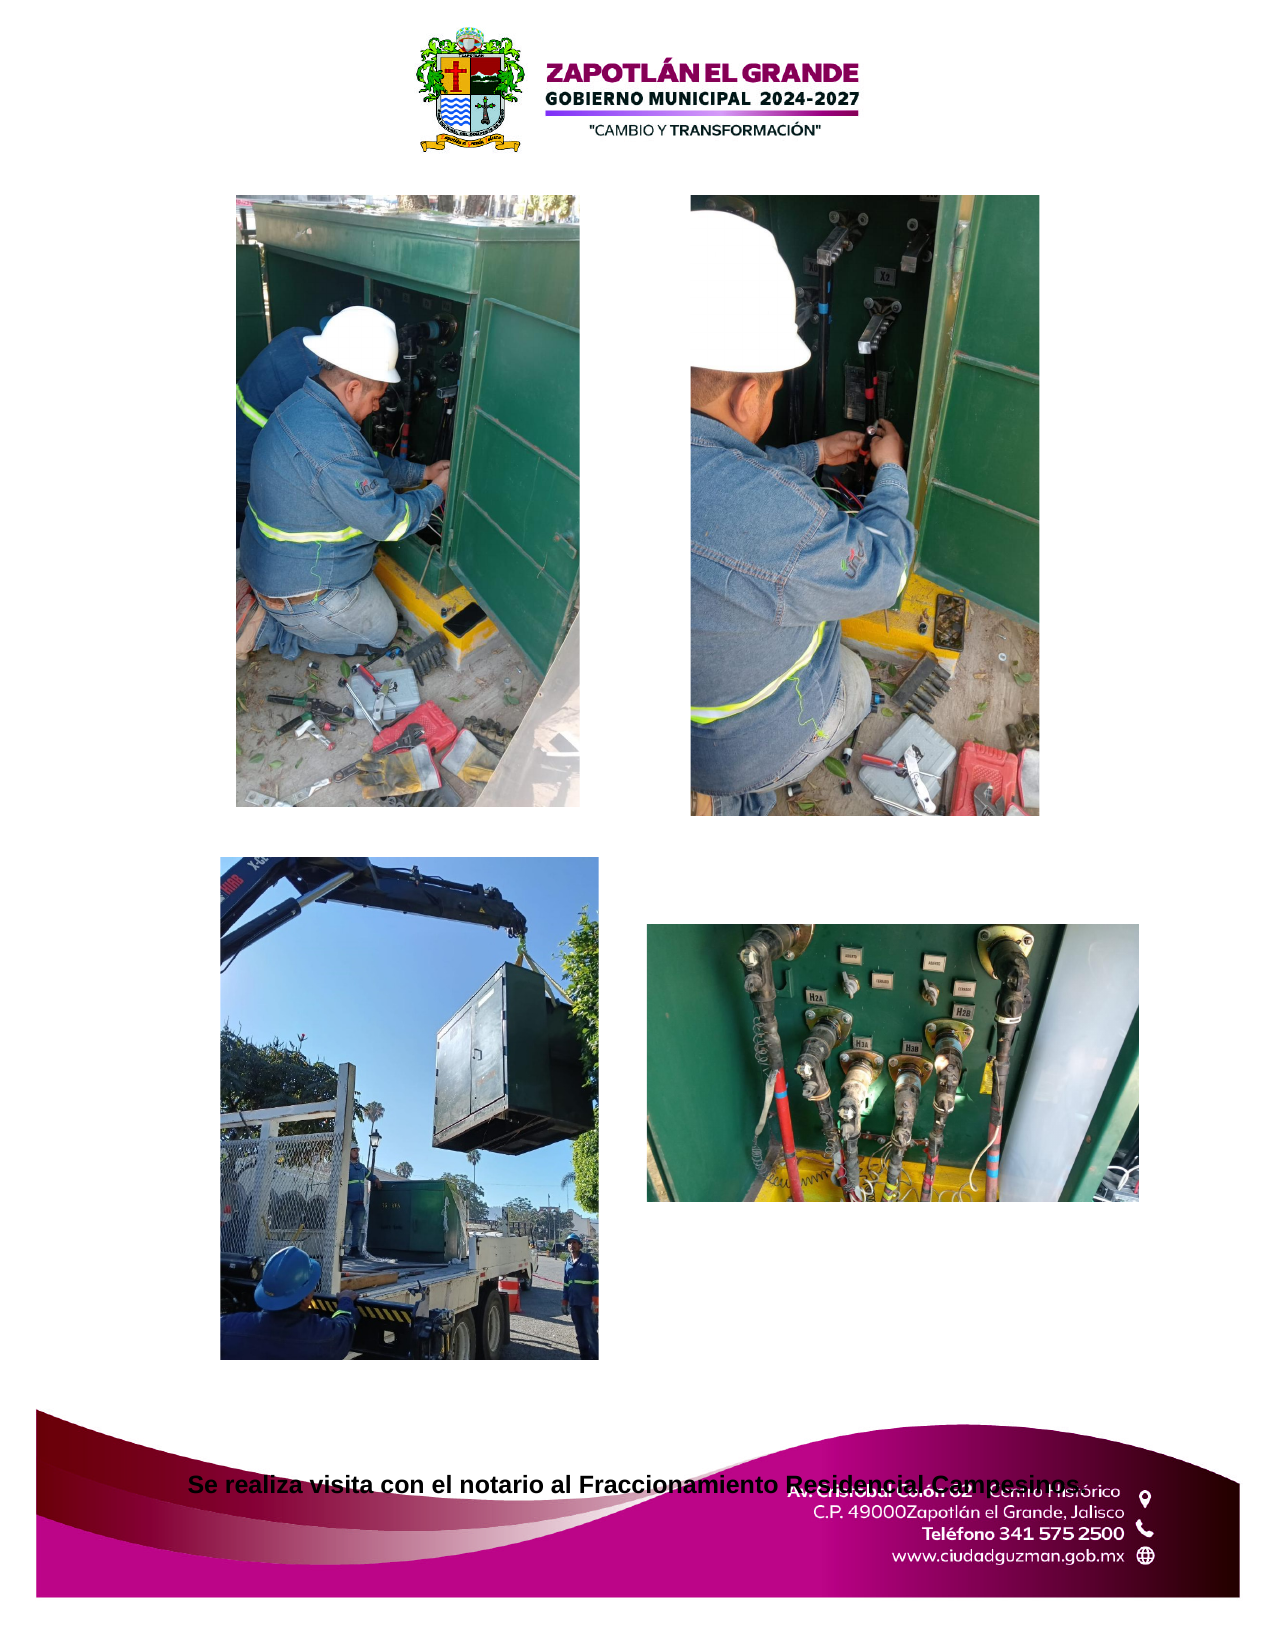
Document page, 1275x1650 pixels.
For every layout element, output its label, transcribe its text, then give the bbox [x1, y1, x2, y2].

picture [0, 0, 1275, 1637]
text Se realiza visita con el notario al Fraccionamiento Residencial Campesinos. [177, 1470, 1098, 1499]
